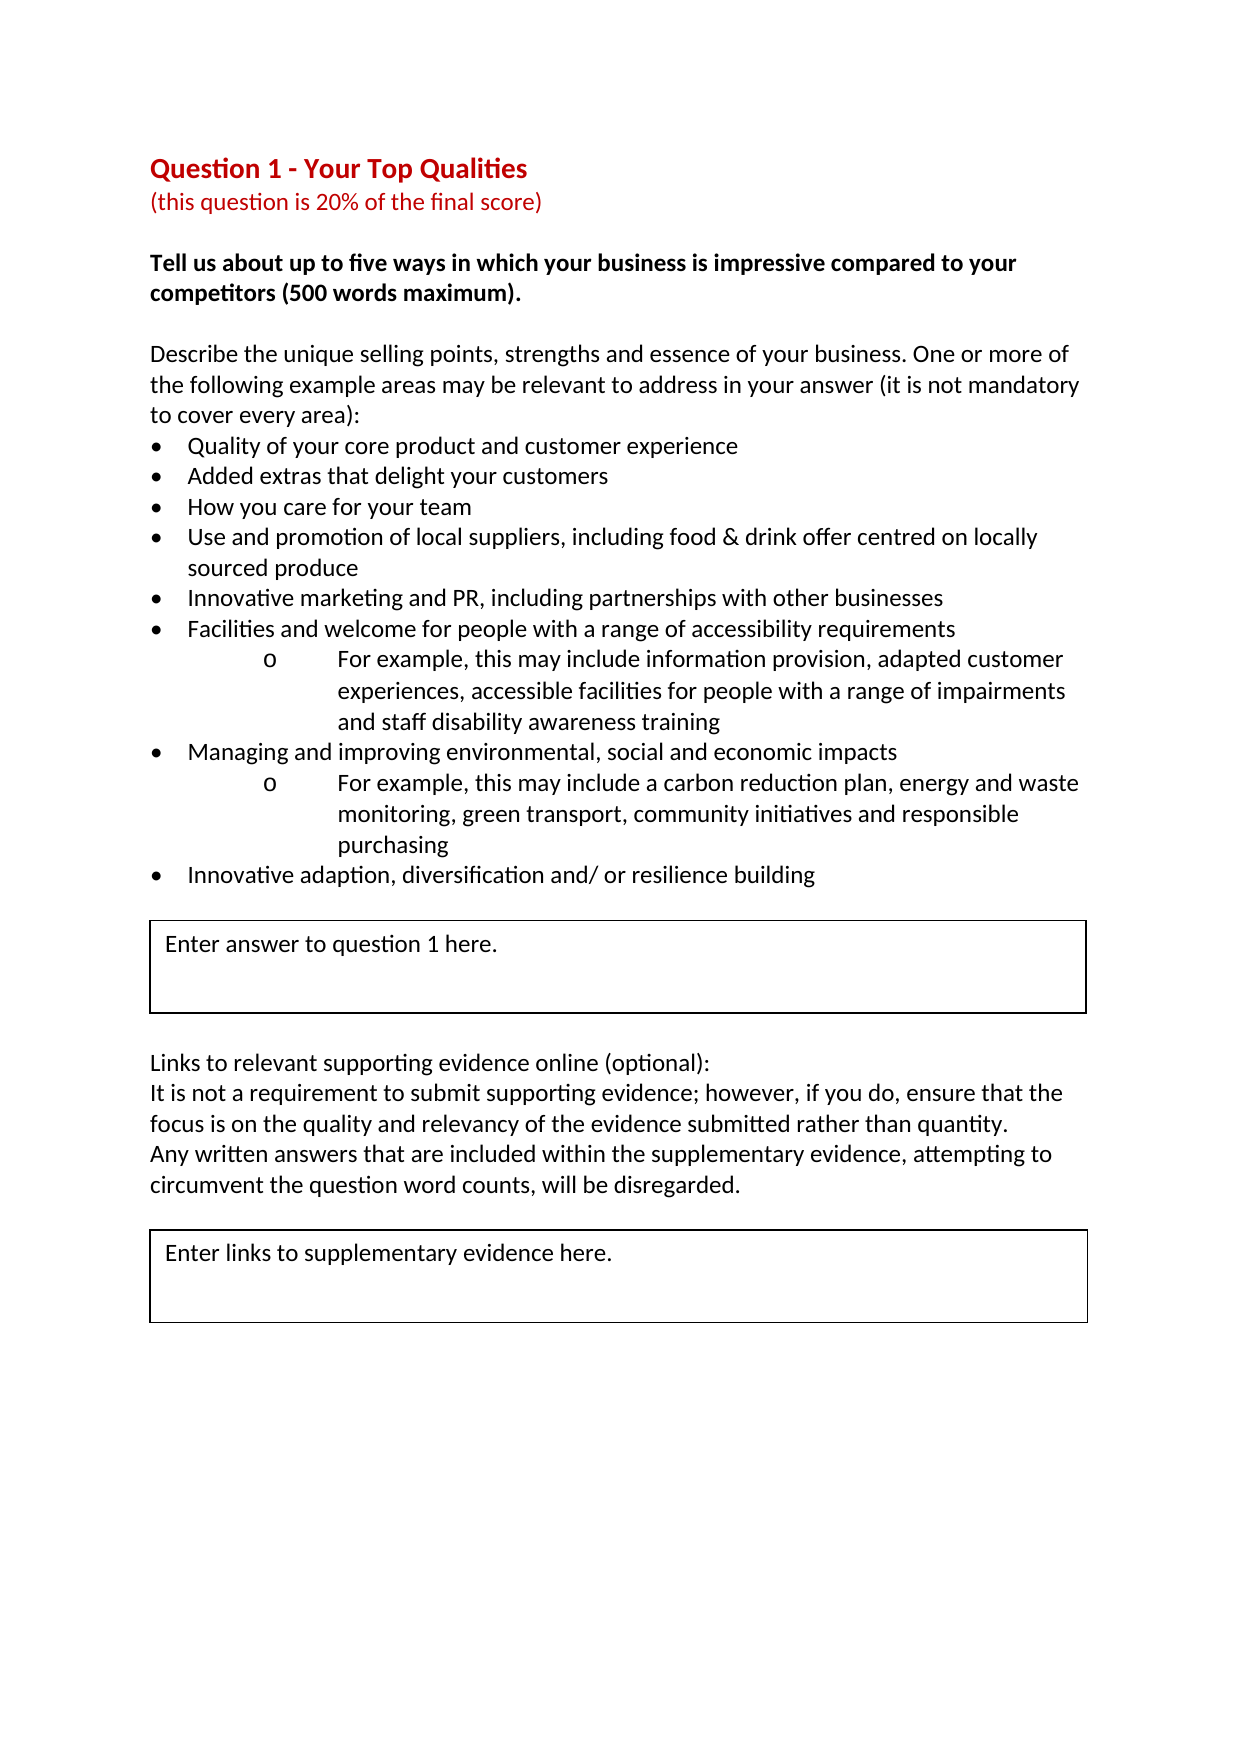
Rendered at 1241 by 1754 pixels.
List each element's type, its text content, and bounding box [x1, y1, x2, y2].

text Any written answers that are included within the supplementary evidence, attempting to circumvent the question word counts, will be disregarded. [150, 1138, 1090, 1199]
text Links to relevant supporting evidence online (optional): [150, 1047, 1090, 1077]
list Facilities and welcome for people with a range of accessibility requirements [150, 613, 1090, 643]
list For example, this may include a carbon reduction plan, energy and waste monitoring, green transport, community initiatives and responsible purchasing [262, 767, 1090, 859]
list Use and promotion of local suppliers, including food & drink offer centred on locally sourced produce [150, 521, 1090, 582]
text Tell us about up to five ways in which your business is impressive compared to your competitors (500 words maximum). [150, 247, 1090, 308]
list How you care for your team [150, 491, 1090, 521]
list Managing and improving environmental, social and economic impacts [150, 736, 1090, 767]
list Innovative marketing and PR, including partnerships with other businesses [150, 582, 1090, 613]
list Added extras that delight your customers [150, 460, 1090, 491]
text Describe the unique selling points, strengths and essence of your business. One or more of the following example areas may be relevant to address in your answer (it is not mandatory to cover every area): [150, 338, 1090, 430]
text Question 1 - Your Top Qualities [150, 150, 1090, 186]
text (this question is 20% of the final score) [150, 186, 1090, 216]
list Quality of your core product and customer experience [150, 430, 1090, 460]
list For example, this may include information provision, adapted customer experiences, accessible facilities for people with a range of impairments and staff disability awareness training [262, 643, 1090, 736]
list Innovative adaption, diversification and/ or resilience building [150, 859, 1090, 890]
text It is not a requirement to submit supporting evidence; however, if you do, ensure that the focus is on the quality and relevancy of the evidence submitted rather than quantity. [150, 1077, 1090, 1138]
